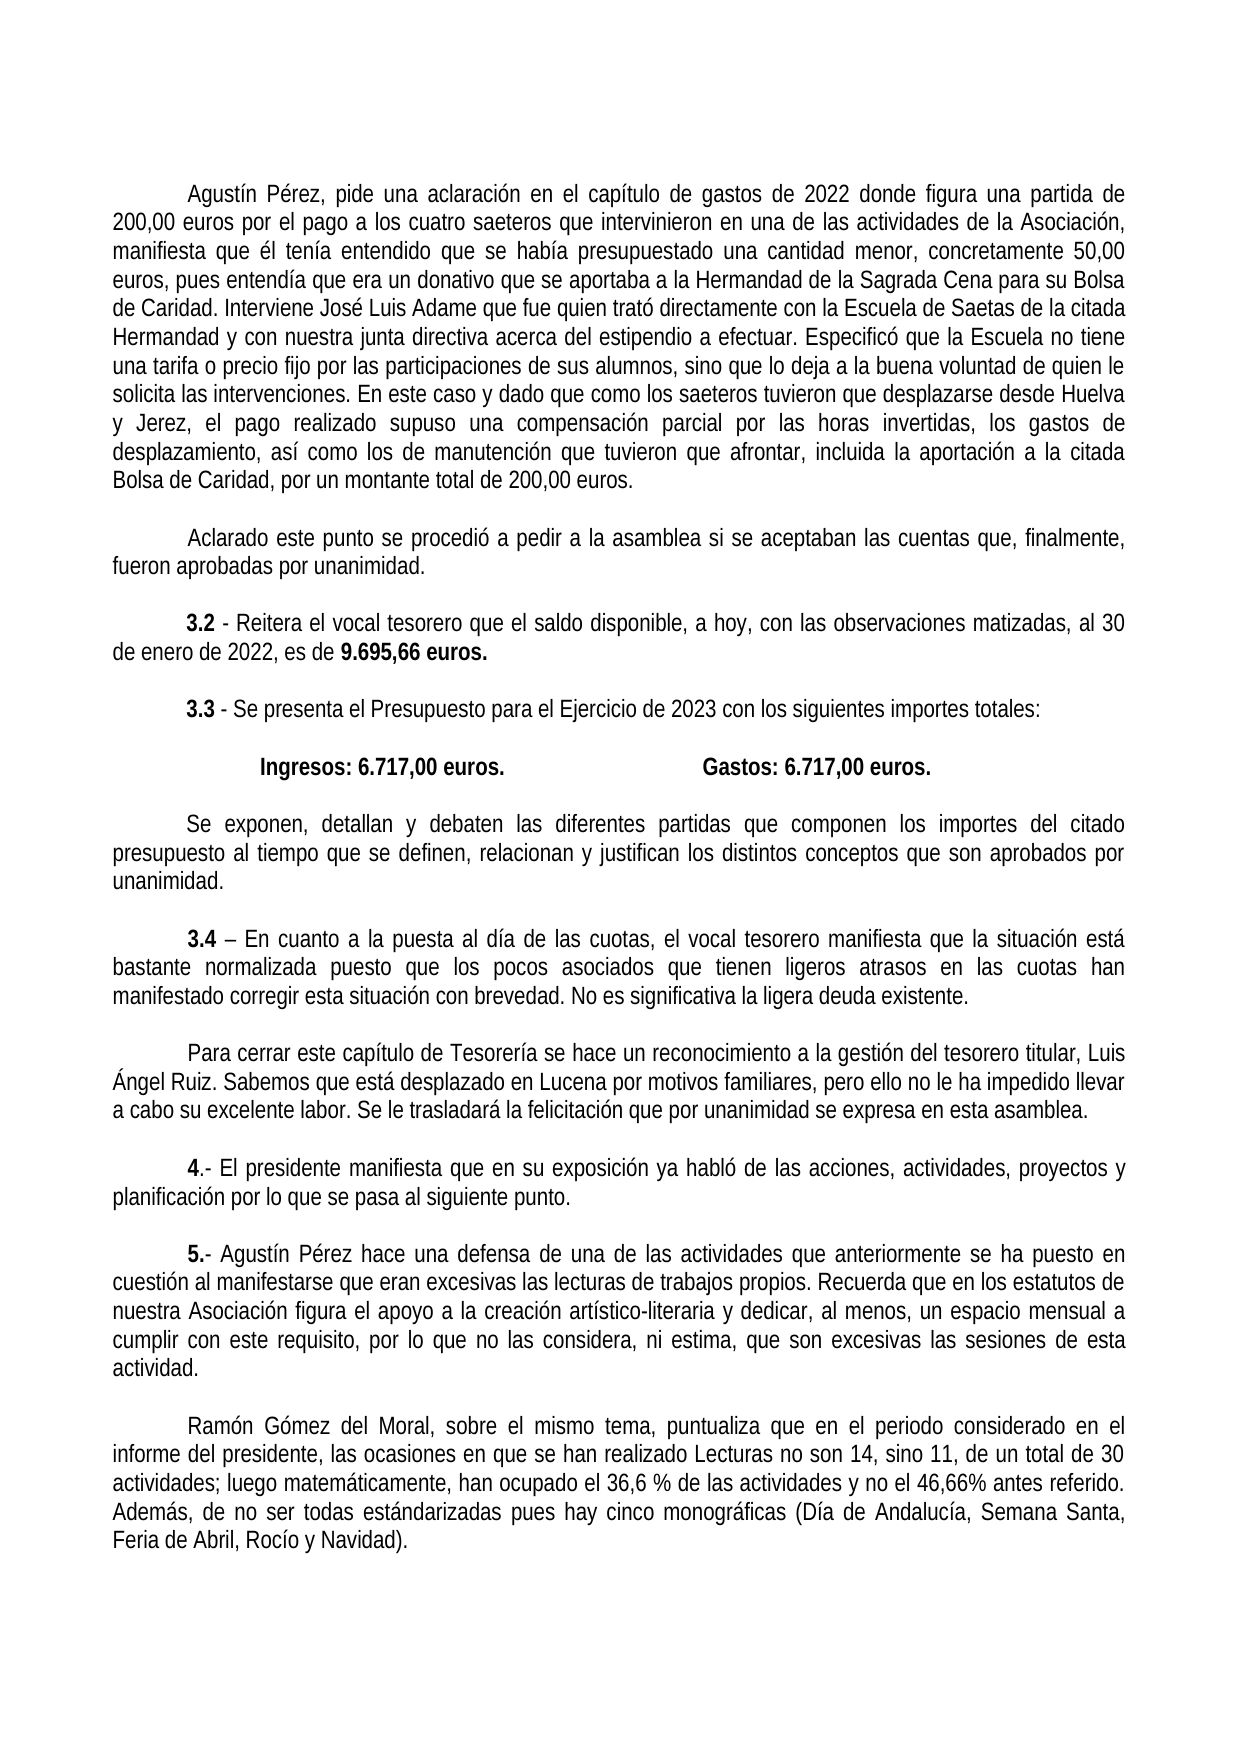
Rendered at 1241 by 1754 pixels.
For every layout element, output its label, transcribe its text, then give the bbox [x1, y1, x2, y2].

text Aclarado este punto se procedió a pedir a la asamblea si se aceptaban las cuentas que, finalmente, fueron aprobadas por unanimidad. [112, 522, 1128, 580]
list Ingresos: 6.717,00 euros. Gastos: 6.717,00 euros. [112, 752, 1128, 780]
text 3.2 - Reitera el vocal tesorero que el saldo disponible, a hoy, con las observaciones matizadas, al 30 de enero de 2022, es de 9.695,66 euros. [112, 608, 1128, 666]
text Para cerrar este capítulo de Tesorería se hace un reconocimiento a la gestión del tesorero titular, Luis Ángel Ruiz. Sabemos que está desplazado en Lucena por motivos familiares, pero ello no le ha impedido llevar a cabo su excelente labor. Se le trasladará la felicitación que por unanimidad se expresa en esta asamblea. [112, 1038, 1128, 1124]
text Ramón Gómez del Moral, sobre el mismo tema, puntualiza que en el periodo considerado en el informe del presidente, las ocasiones en que se han realizado Lecturas no son 14, sino 11, de un total de 30 actividades; luego matemáticamente, han ocupado el 36,6 % de las actividades y no el 46,66% antes referido. Además, de no ser todas estándarizadas pues hay cinco monográficas (Día de Andalucía, Semana Santa, Feria de Abril, Rocío y Navidad). [112, 1411, 1128, 1554]
text Se exponen, detallan y debaten las diferentes partidas que componen los importes del citado presupuesto al tiempo que se definen, relacionan y justifican los distintos conceptos que son aprobados por unanimidad. [112, 809, 1128, 895]
text Agustín Pérez, pide una aclaración en el capítulo de gastos de 2022 donde figura una partida de 200,00 euros por el pago a los cuatro saeteros que intervinieron en una de las actividades de la Asociación, manifiesta que él tenía entendido que se había presupuestado una cantidad menor, concretamente 50,00 euros, pues entendía que era un donativo que se aportaba a la Hermandad de la Sagrada Cena para su Bolsa de Caridad. Interviene José Luis Adame que fue quien trató directamente con la Escuela de Saetas de la citada Hermandad y con nuestra junta directiva acerca del estipendio a efectuar. Especificó que la Escuela no tiene una tarifa o precio fijo por las participaciones de sus alumnos, sino que lo deja a la buena voluntad de quien le solicita las intervenciones. En este caso y dado que como los saeteros tuvieron que desplazarse desde Huelva y Jerez, el pago realizado supuso una compensación parcial por las horas invertidas, los gastos de desplazamiento, así como los de manutención que tuvieron que afrontar, incluida la aportación a la citada Bolsa de Caridad, por un montante total de 200,00 euros. [112, 179, 1128, 494]
text 4.- El presidente manifiesta que en su exposición ya habló de las acciones, actividades, proyectos y planificación por lo que se pasa al siguiente punto. [112, 1153, 1128, 1210]
list 3.3 - Se presenta el Presupuesto para el Ejercicio de 2023 con los siguientes importes totales: [112, 694, 1128, 723]
text 5.- Agustín Pérez hace una defensa de una de las actividades que anteriormente se ha puesto en cuestión al manifestarse que eran excesivas las lecturas de trabajos propios. Recuerda que en los estatutos de nuestra Asociación figura el apoyo a la creación artístico-literaria y dedicar, al menos, un espacio mensual a cumplir con este requisito, por lo que no las considera, ni estima, que son excesivas las sesiones de esta actividad. [112, 1239, 1128, 1382]
text 3.4 – En cuanto a la puesta al día de las cuotas, el vocal tesorero manifiesta que la situación está bastante normalizada puesto que los pocos asociados que tienen ligeros atrasos en las cuotas han manifestado corregir esta situación con brevedad. No es significativa la ligera deuda existente. [112, 924, 1128, 1009]
